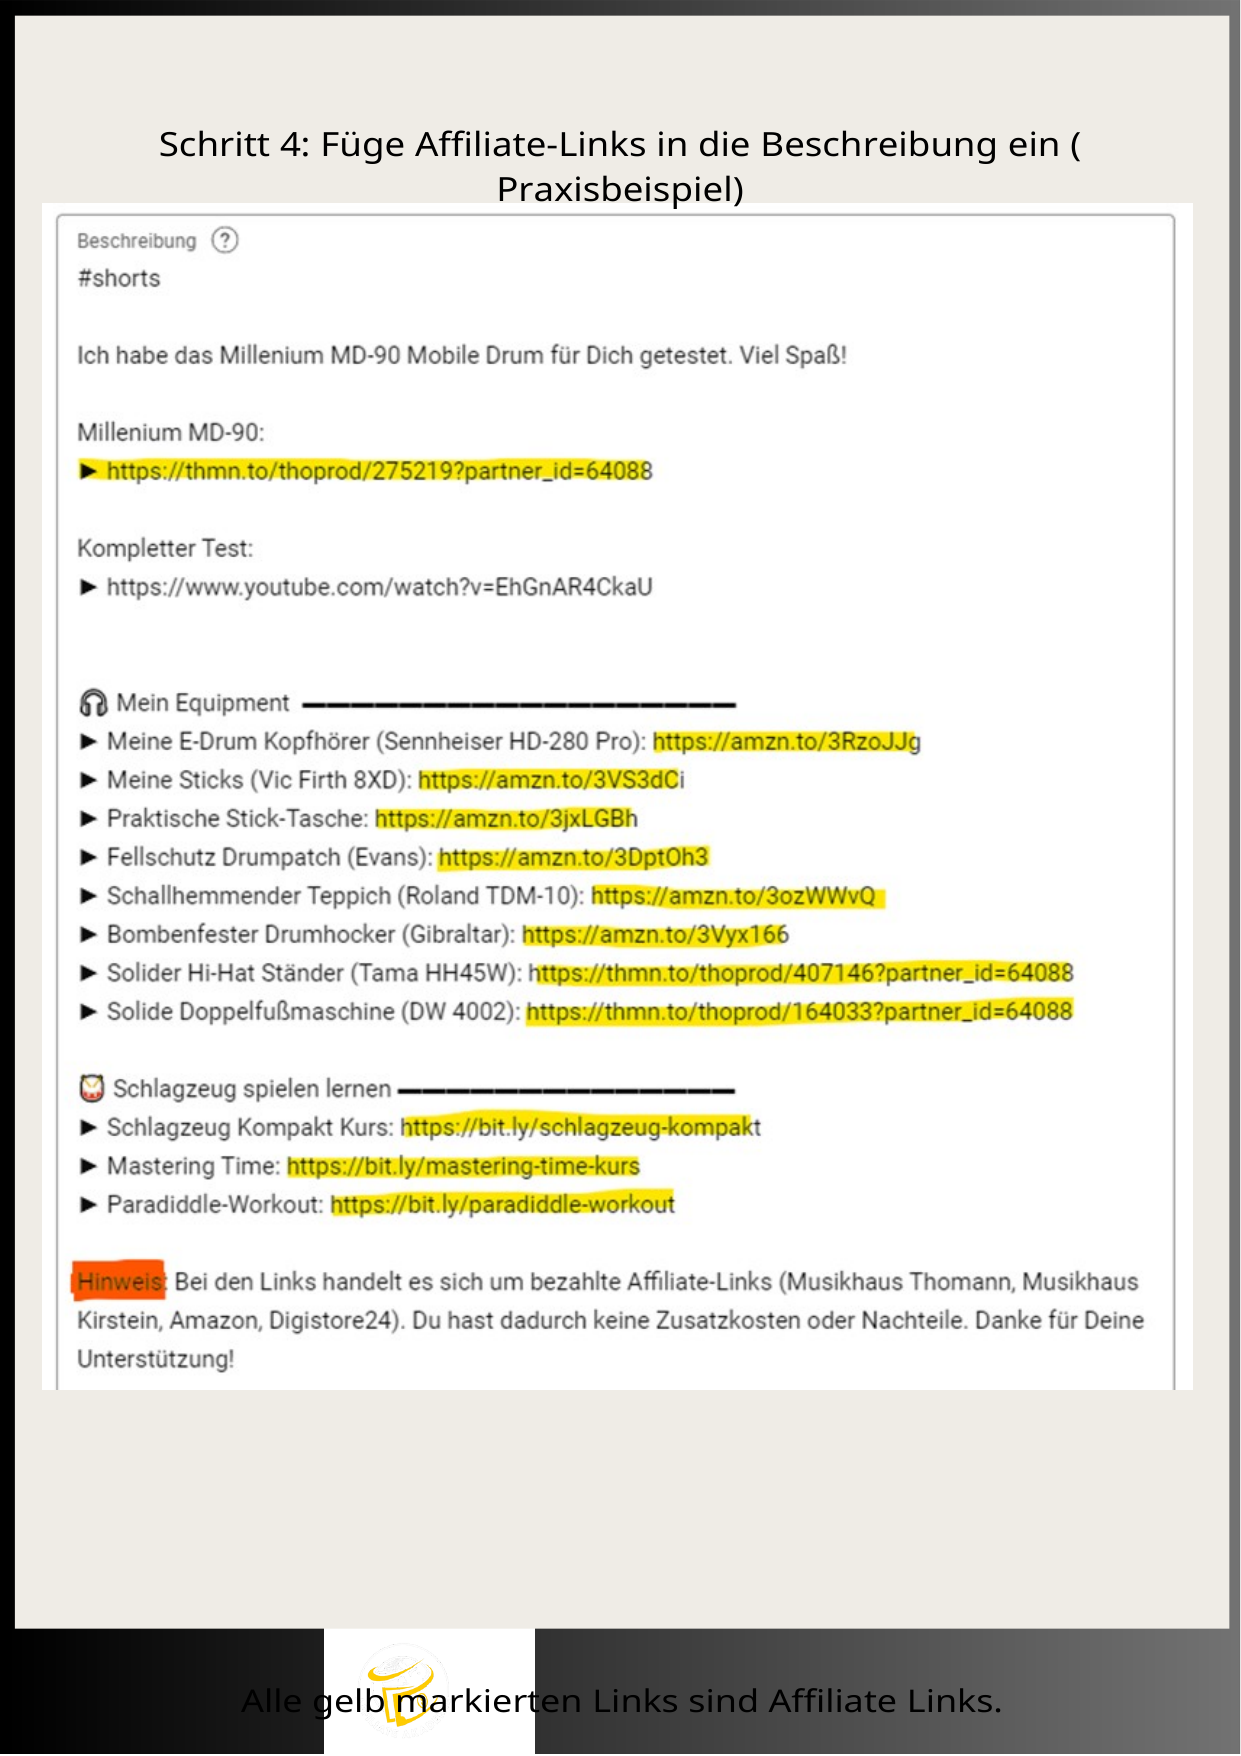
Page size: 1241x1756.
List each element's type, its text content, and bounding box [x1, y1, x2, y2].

text Alle gelb markierten Links sind Affiliate Links. [40, 1679, 1203, 1722]
picture [0, 0, 1241, 1754]
text Schritt 4: Füge Affiliate-Links in die Beschreibung ein ( Praxisbeispiel) [40, 120, 1199, 211]
